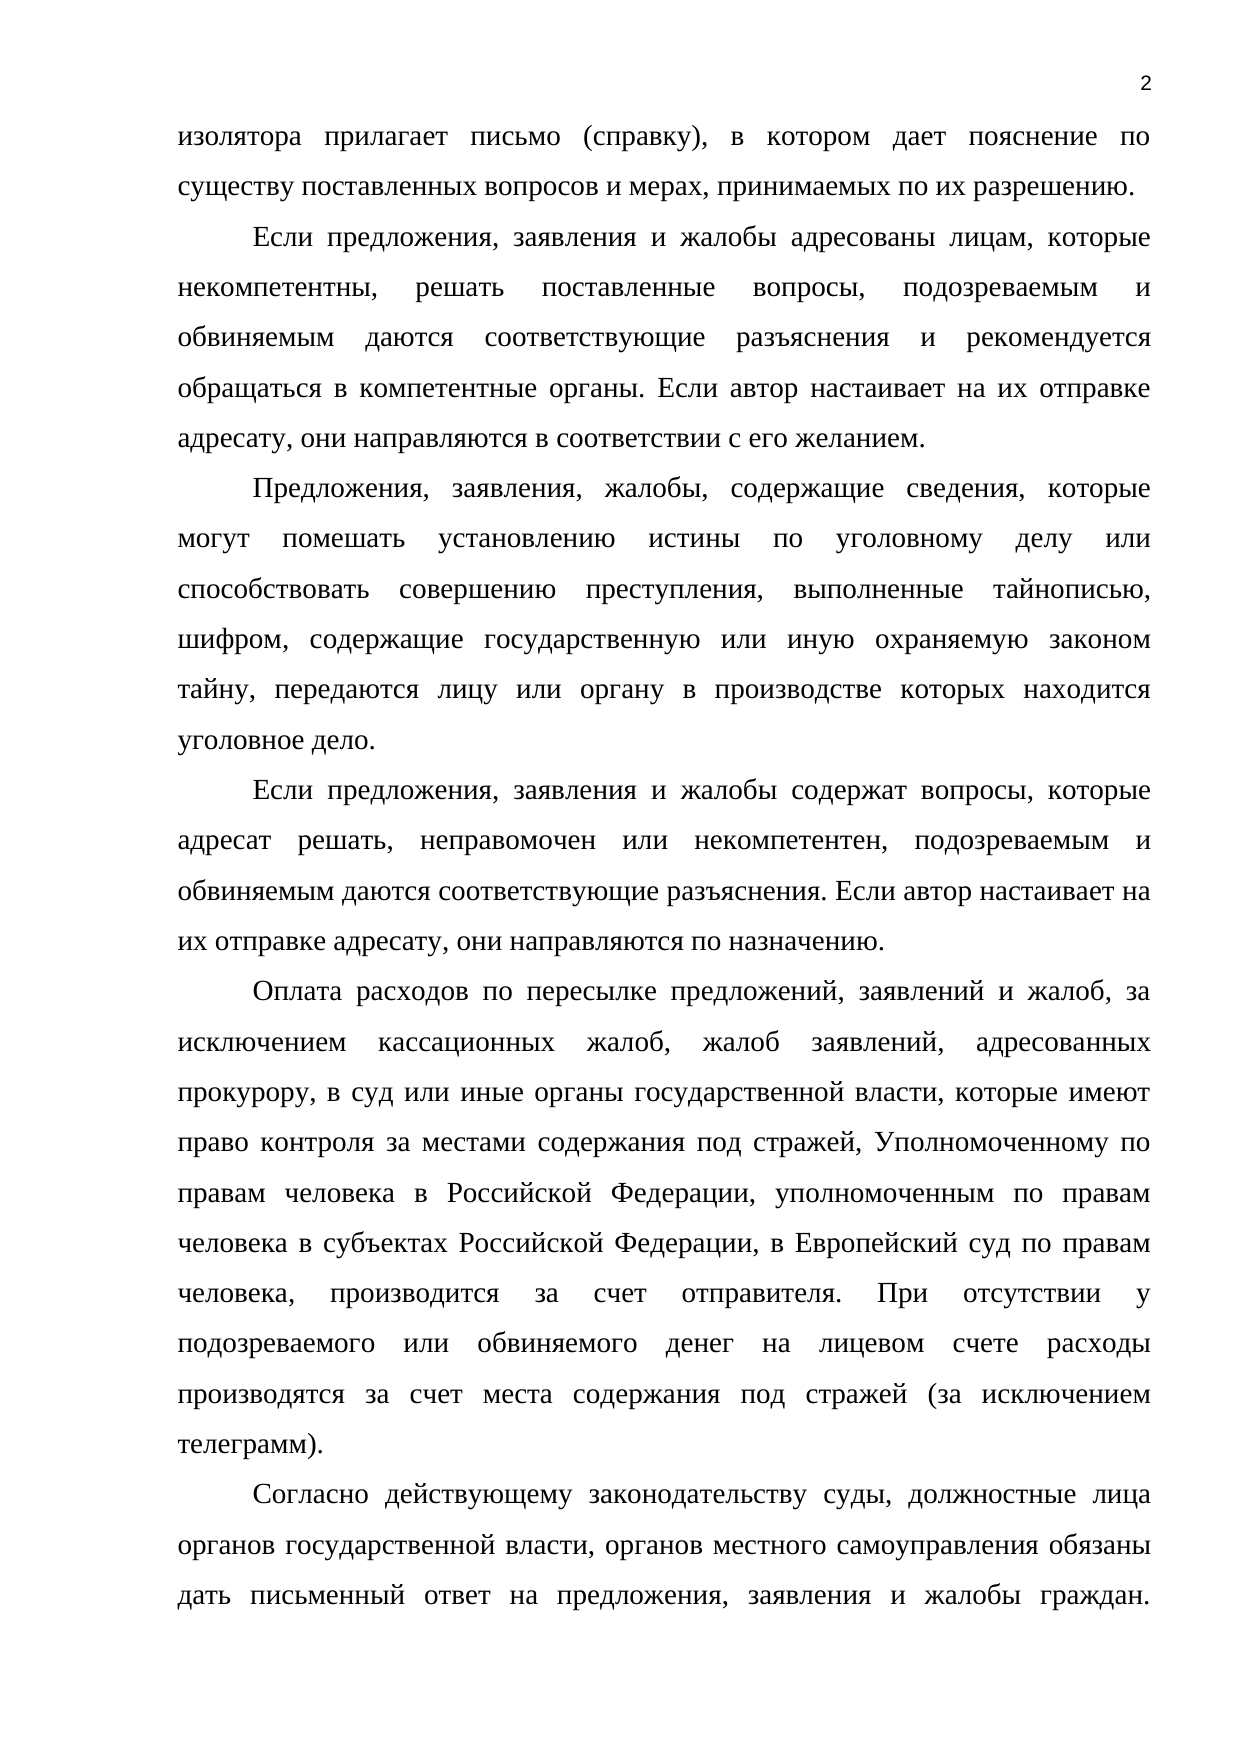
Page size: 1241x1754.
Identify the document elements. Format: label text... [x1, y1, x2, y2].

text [177, 118, 1152, 202]
text Предложения, заявления, жалобы, содержащие сведения, которые могут помешать установлению истины по уголовному делу или способствовать совершению преступления, выполненные тайнописью, шифром, содержащие государственную или иную охраняемую законом тайну, передаются лицу или органу в производстве которых находится уголовное дело. [177, 470, 1152, 755]
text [177, 1477, 1152, 1611]
text Оплата расходов по пересылке предложений, заявлений и жалоб, за исключением кассационных жалоб, жалоб заявлений, адресованных прокурору, в суд или иные органы государственной власти, которые имеют право контроля за местами содержания под стражей, Уполномоченному по правам человека в Российской Федерации, уполномоченным по правам человека в субъектах Российской Федерации, в Европейский суд по правам человека, производится за счет отправителя. При отсутствии у подозреваемого или обвиняемого денег на лицевом счете расходы производятся за счет места содержания под стражей (за исключением телеграмм). [177, 973, 1152, 1460]
text Если предложения, заявления и жалобы содержат вопросы, которые адресат решать, неправомочен или некомпетентен, подозреваемым и обвиняемым даются соответствующие разъяснения. Если автор настаивает на их отправке адресату, они направляются по назначению. [177, 772, 1152, 957]
text Если предложения, заявления и жалобы адресованы лицам, которые некомпетентны, решать поставленные вопросы, подозреваемым и обвиняемым даются соответствующие разъяснения и рекомендуется обращаться в компетентные органы. Если автор настаивает на их отправке адресату, они направляются в соответствии с его желанием. [177, 219, 1152, 453]
